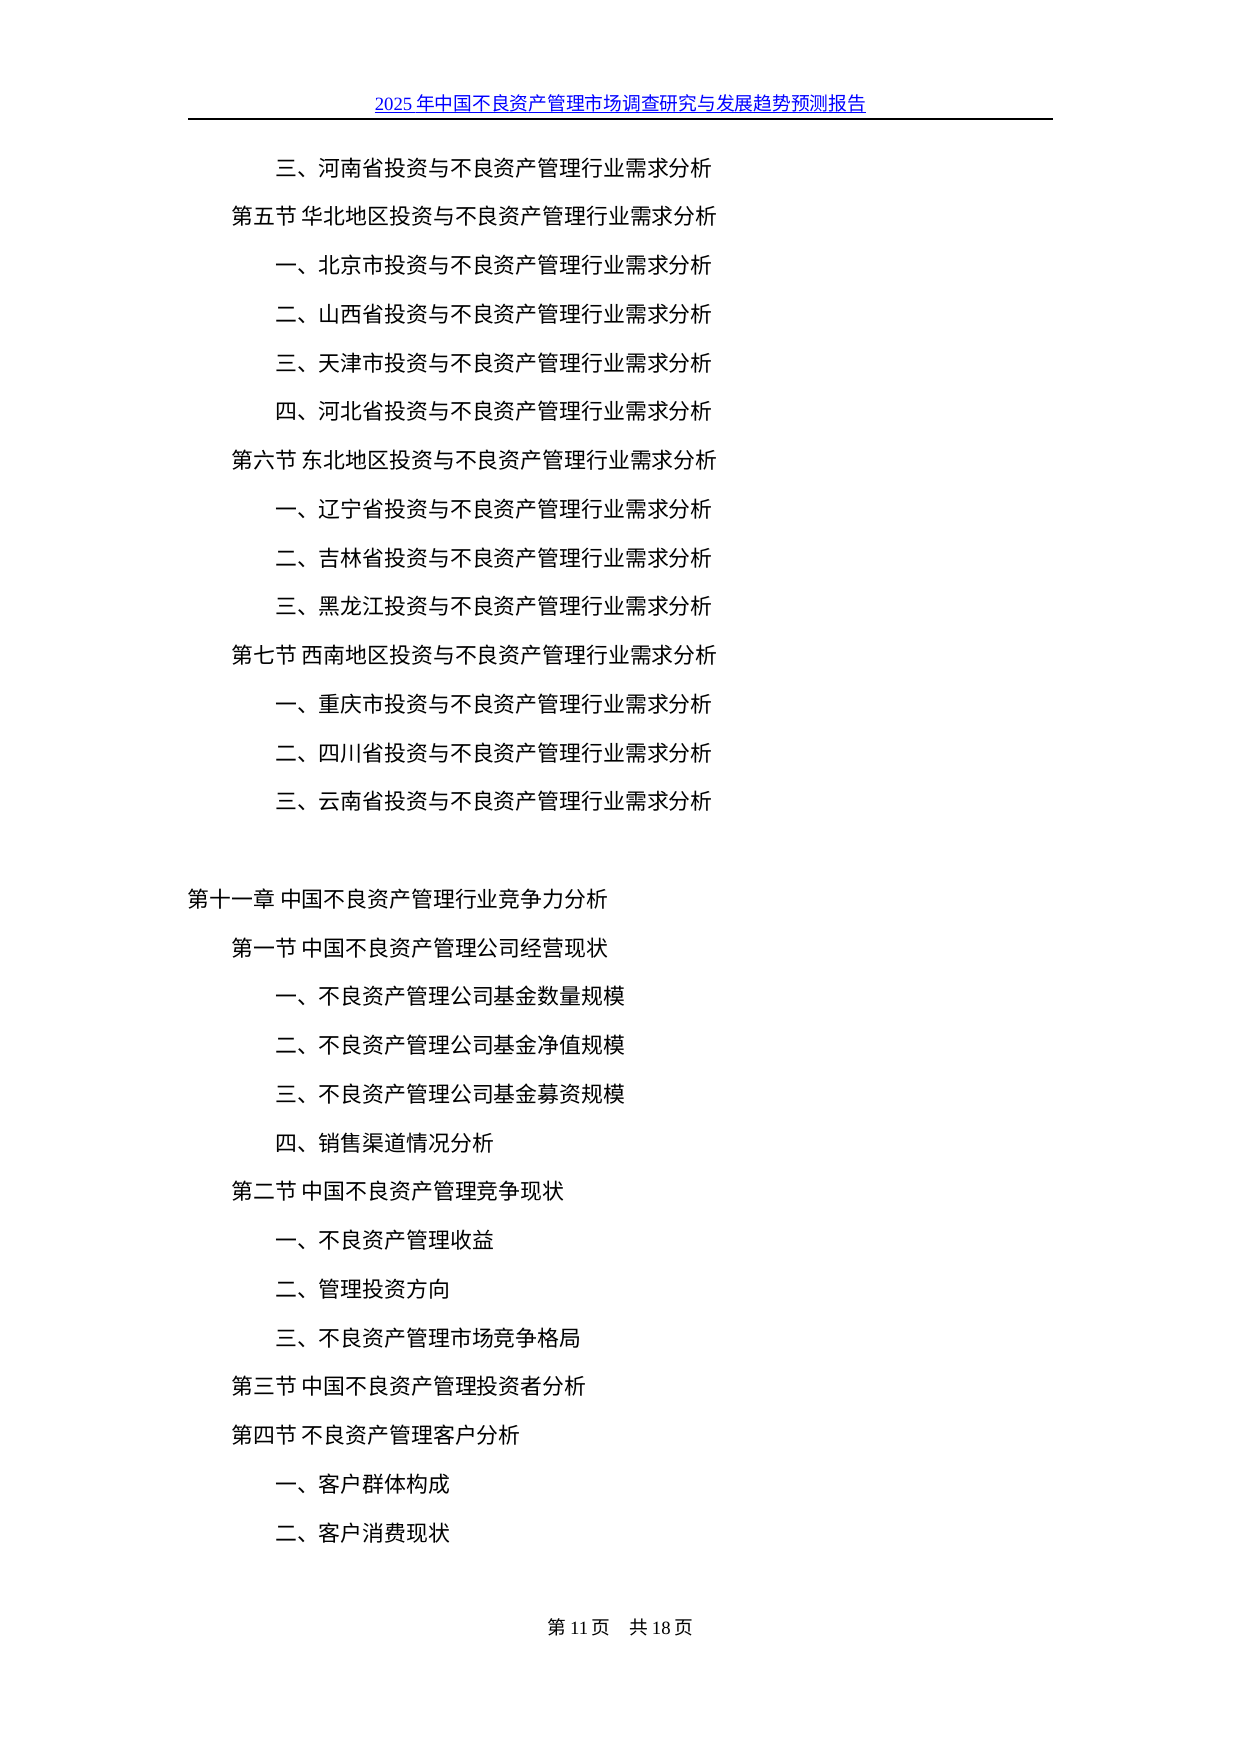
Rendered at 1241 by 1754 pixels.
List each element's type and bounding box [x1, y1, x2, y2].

text [187, 150, 1053, 1548]
